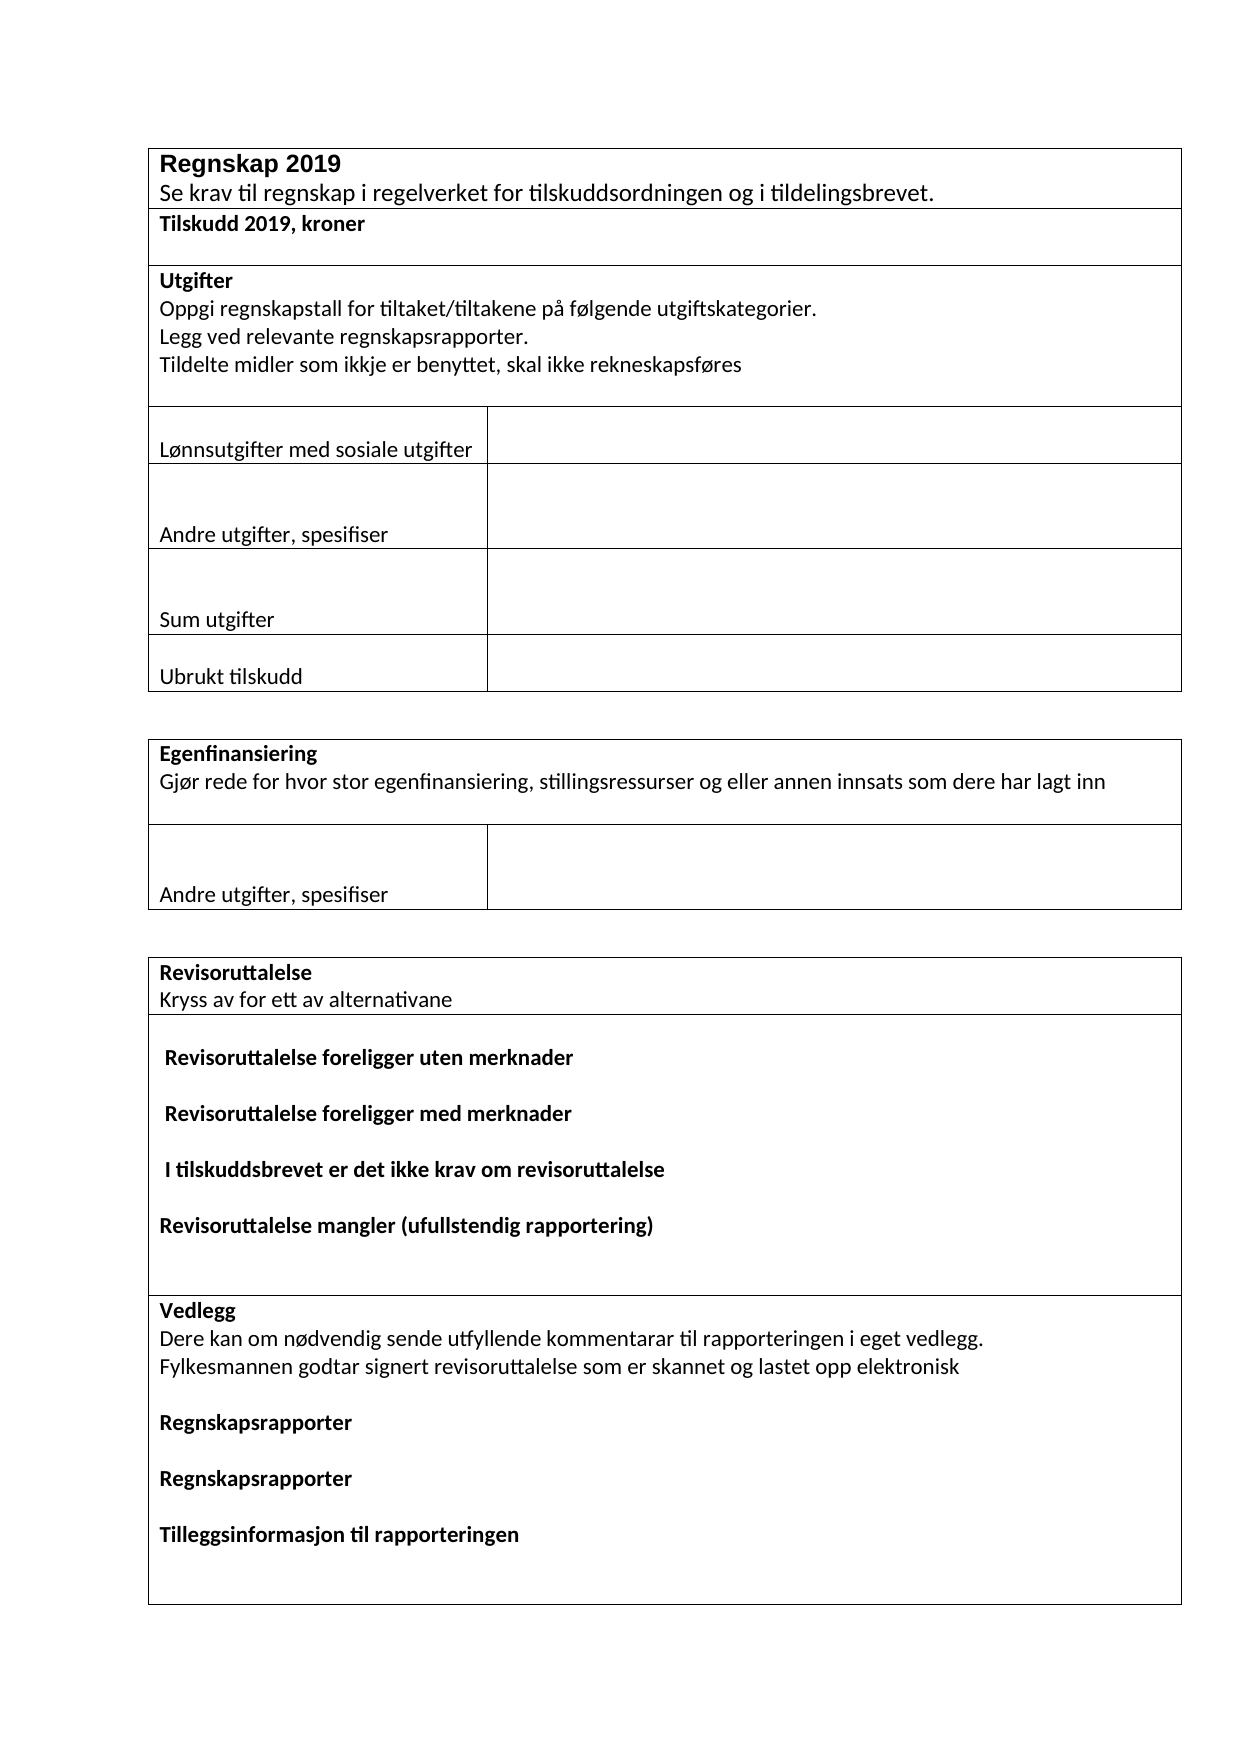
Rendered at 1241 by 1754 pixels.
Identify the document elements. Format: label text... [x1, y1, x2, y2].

table_header Egenfinansiering Gjør rede for hvor stor egenfinansiering, stillingsressurser og eller annen innsats som dere har lagt inn [149, 740, 1181, 823]
table_header Regnskap 2019 Se krav til regnskap i regelverket for tilskuddsordningen og i tildelingsbrevet. [149, 149, 1181, 208]
table_cell Utgifter Oppgi regnskapstall for tiltaket/tiltakene på følgende utgiftskategorier. Legg ved relevante regnskapsrapporter. Tildelte midler som ikkje er benyttet, skal ikke rekneskapsføres [149, 266, 1181, 406]
table_header Revisoruttalelse Kryss av for ett av alternativane [149, 958, 1181, 1014]
table_cell [488, 464, 1181, 548]
table_cell [488, 635, 1181, 691]
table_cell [149, 1296, 1181, 1604]
table_cell Sum utgifter [149, 549, 487, 633]
table_cell [488, 549, 1181, 633]
table_cell [488, 407, 1181, 463]
table_cell Andre utgifter, spesifiser [149, 464, 487, 548]
table_cell Andre utgifter, spesifiser [149, 825, 487, 909]
table_cell Revisoruttalelse foreligger uten merknader Revisoruttalelse foreligger med merknader I tilskuddsbrevet er det ikke krav om revisoruttalelse Revisoruttalelse mangler (ufullstendig rapportering) [149, 1015, 1181, 1295]
table_cell [488, 825, 1181, 909]
table_cell Tilskudd 2019, kroner [149, 209, 1181, 265]
table_cell Lønnsutgifter med sosiale utgifter [149, 407, 487, 463]
table_cell Ubrukt tilskudd [149, 635, 487, 691]
